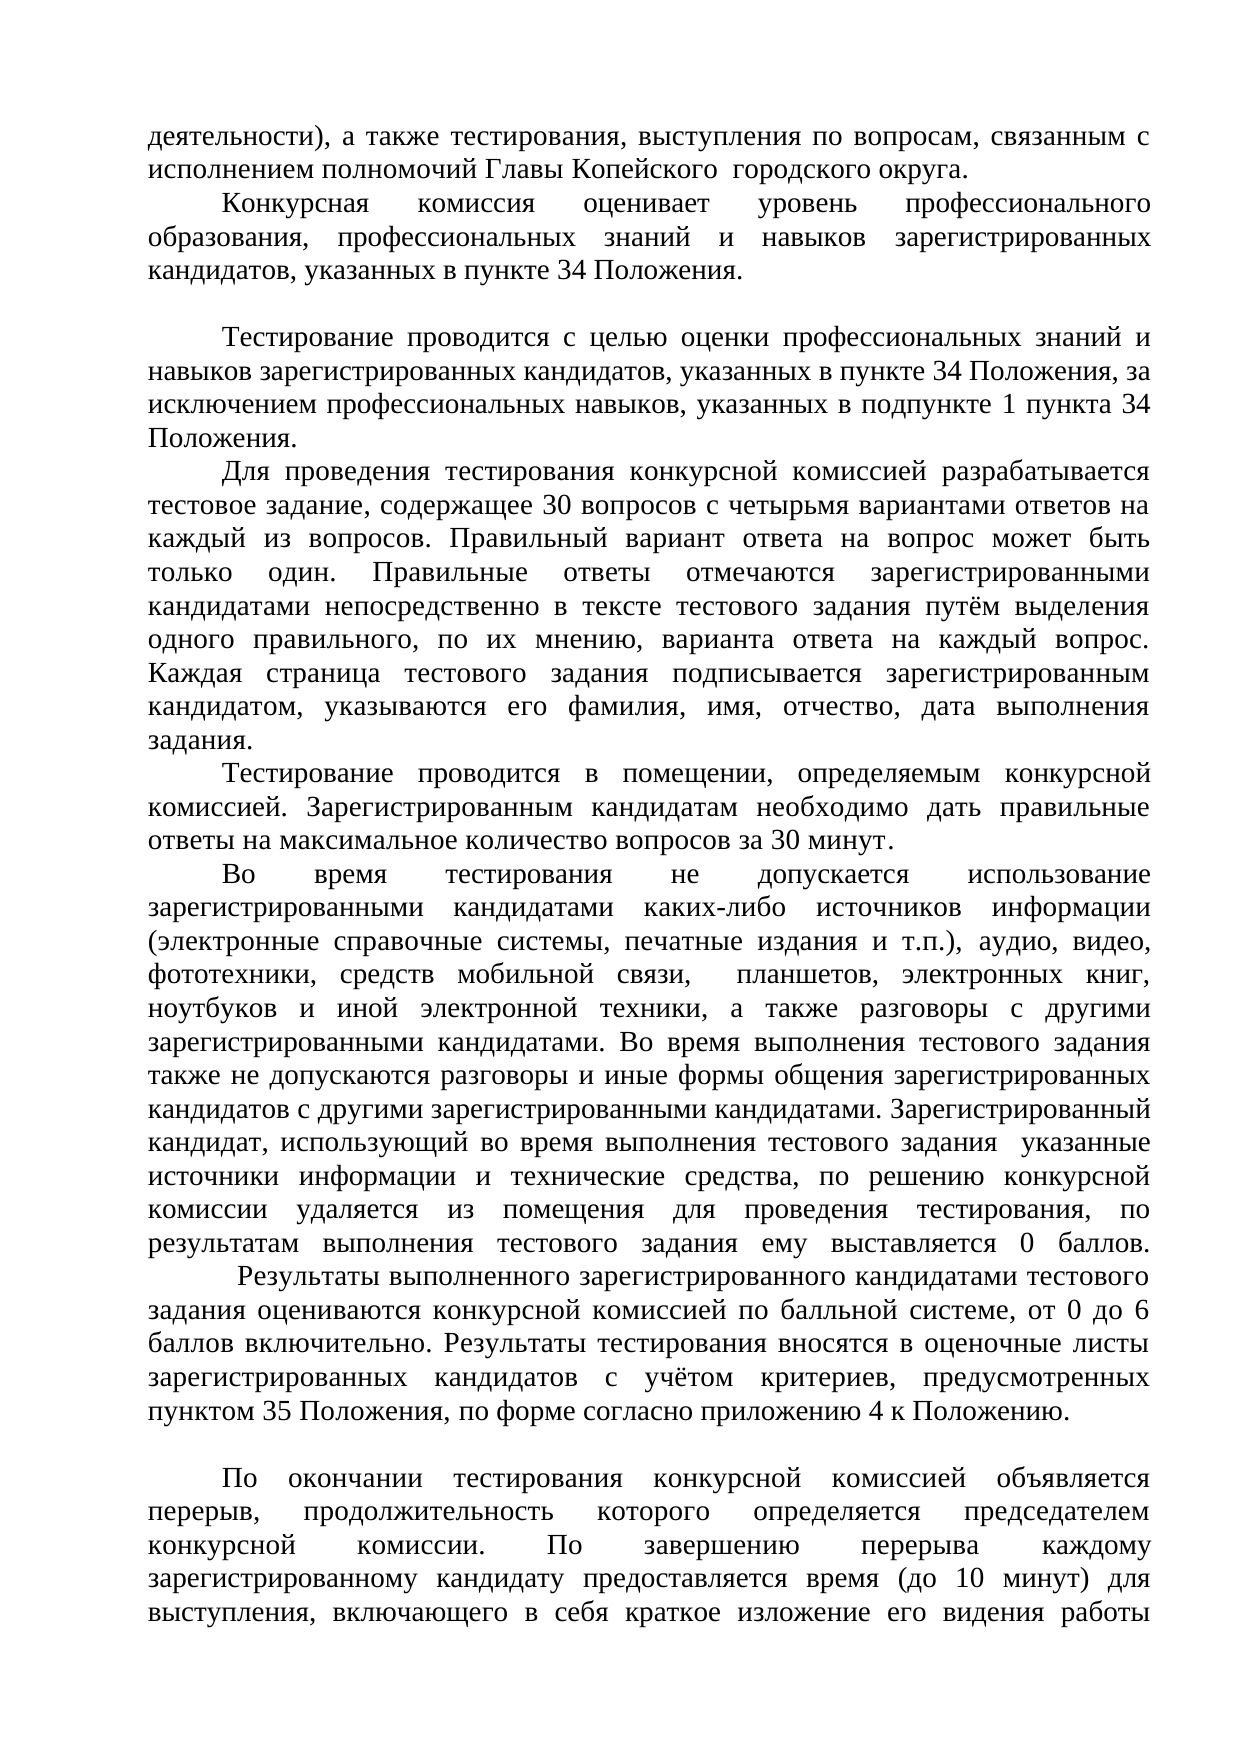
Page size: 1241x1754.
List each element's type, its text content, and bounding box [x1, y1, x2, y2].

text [148, 118, 1152, 185]
text Тестирование проводится с целью оценки профессиональных знаний и навыков зарегистрированных кандидатов, указанных в пункте 34 Положения, за исключением профессиональных навыков, указанных в подпункте 1 пункта 34 Положения. [148, 319, 1152, 453]
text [148, 1460, 1152, 1627]
text Для проведения тестирования конкурсной комиссией разрабатывается тестовое задание, содержащее 30 вопросов с четырьмя вариантами ответов на каждый из вопросов. Правильный вариант ответа на вопрос может быть только один. Правильные ответы отмечаются зарегистрированными кандидатами непосредственно в тексте тестового задания путём выделения одного правильного, по их мнению, варианта ответа на каждый вопрос. Каждая страница тестового задания подписывается зарегистрированным кандидатом, указываются его фамилия, имя, отчество, дата выполнения задания. [148, 453, 1152, 755]
text Тестирование проводится в помещении, определяемым конкурсной комиссией. Зарегистрированным кандидатам необходимо дать правильные ответы на максимальное количество вопросов за 30 минут. [148, 755, 1152, 856]
text Конкурсная комиссия оценивает уровень профессионального образования, профессиональных знаний и навыков зарегистрированных кандидатов, указанных в пункте 34 Положения. [148, 185, 1152, 286]
text Во время тестирования не допускается использование зарегистрированными кандидатами каких-либо источников информации (электронные справочные системы, печатные издания и т.п.), аудио, видео, фототехники, средств мобильной связи, планшетов, электронных книг, ноутбуков и иной электронной техники, а также разговоры с другими зарегистрированными кандидатами. Во время выполнения тестового задания также не допускаются разговоры и иные формы общения зарегистрированных кандидатов с другими зарегистрированными кандидатами. Зарегистрированный кандидат, использующий во время выполнения тестового задания указанные источники информации и технические средства, по решению конкурсной комиссии удаляется из помещения для проведения тестирования, по результатам выполнения тестового задания ему выставляется 0 баллов. Результаты выполненного зарегистрированного кандидатами тестового задания оцениваются конкурсной комиссией по балльной системе, от 0 до 6 баллов включительно. Результаты тестирования вносятся в оценочные листы зарегистрированных кандидатов с учётом критериев, предусмотренных пунктом 35 Положения, по форме согласно приложению 4 к Положению. [148, 856, 1152, 1426]
